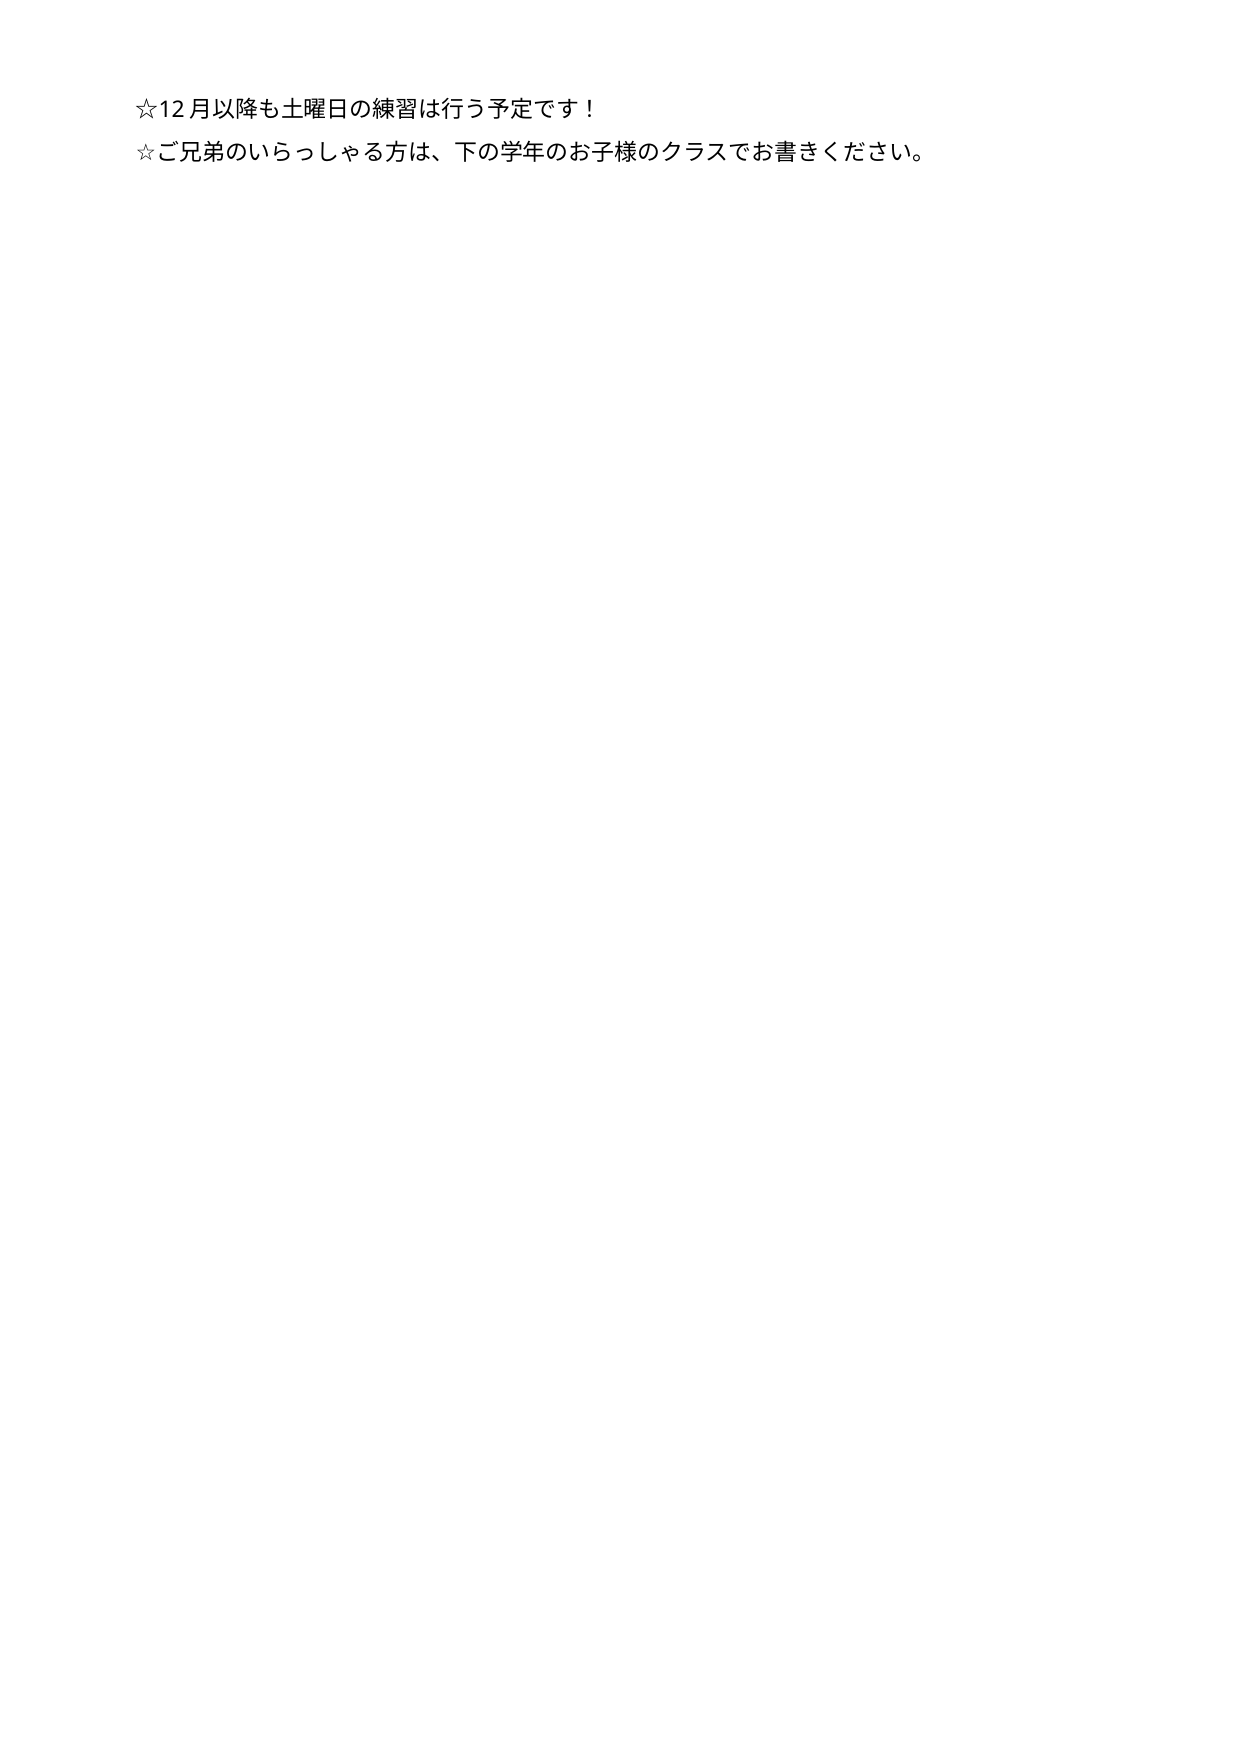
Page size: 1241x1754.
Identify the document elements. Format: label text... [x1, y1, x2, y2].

text ☆ご兄弟のいらっしゃる方は、下の学年のお子様のクラスでお書きください。 [112, 131, 1128, 169]
text ☆12月以降も土曜日の練習は行う予定です！ [112, 89, 1128, 126]
